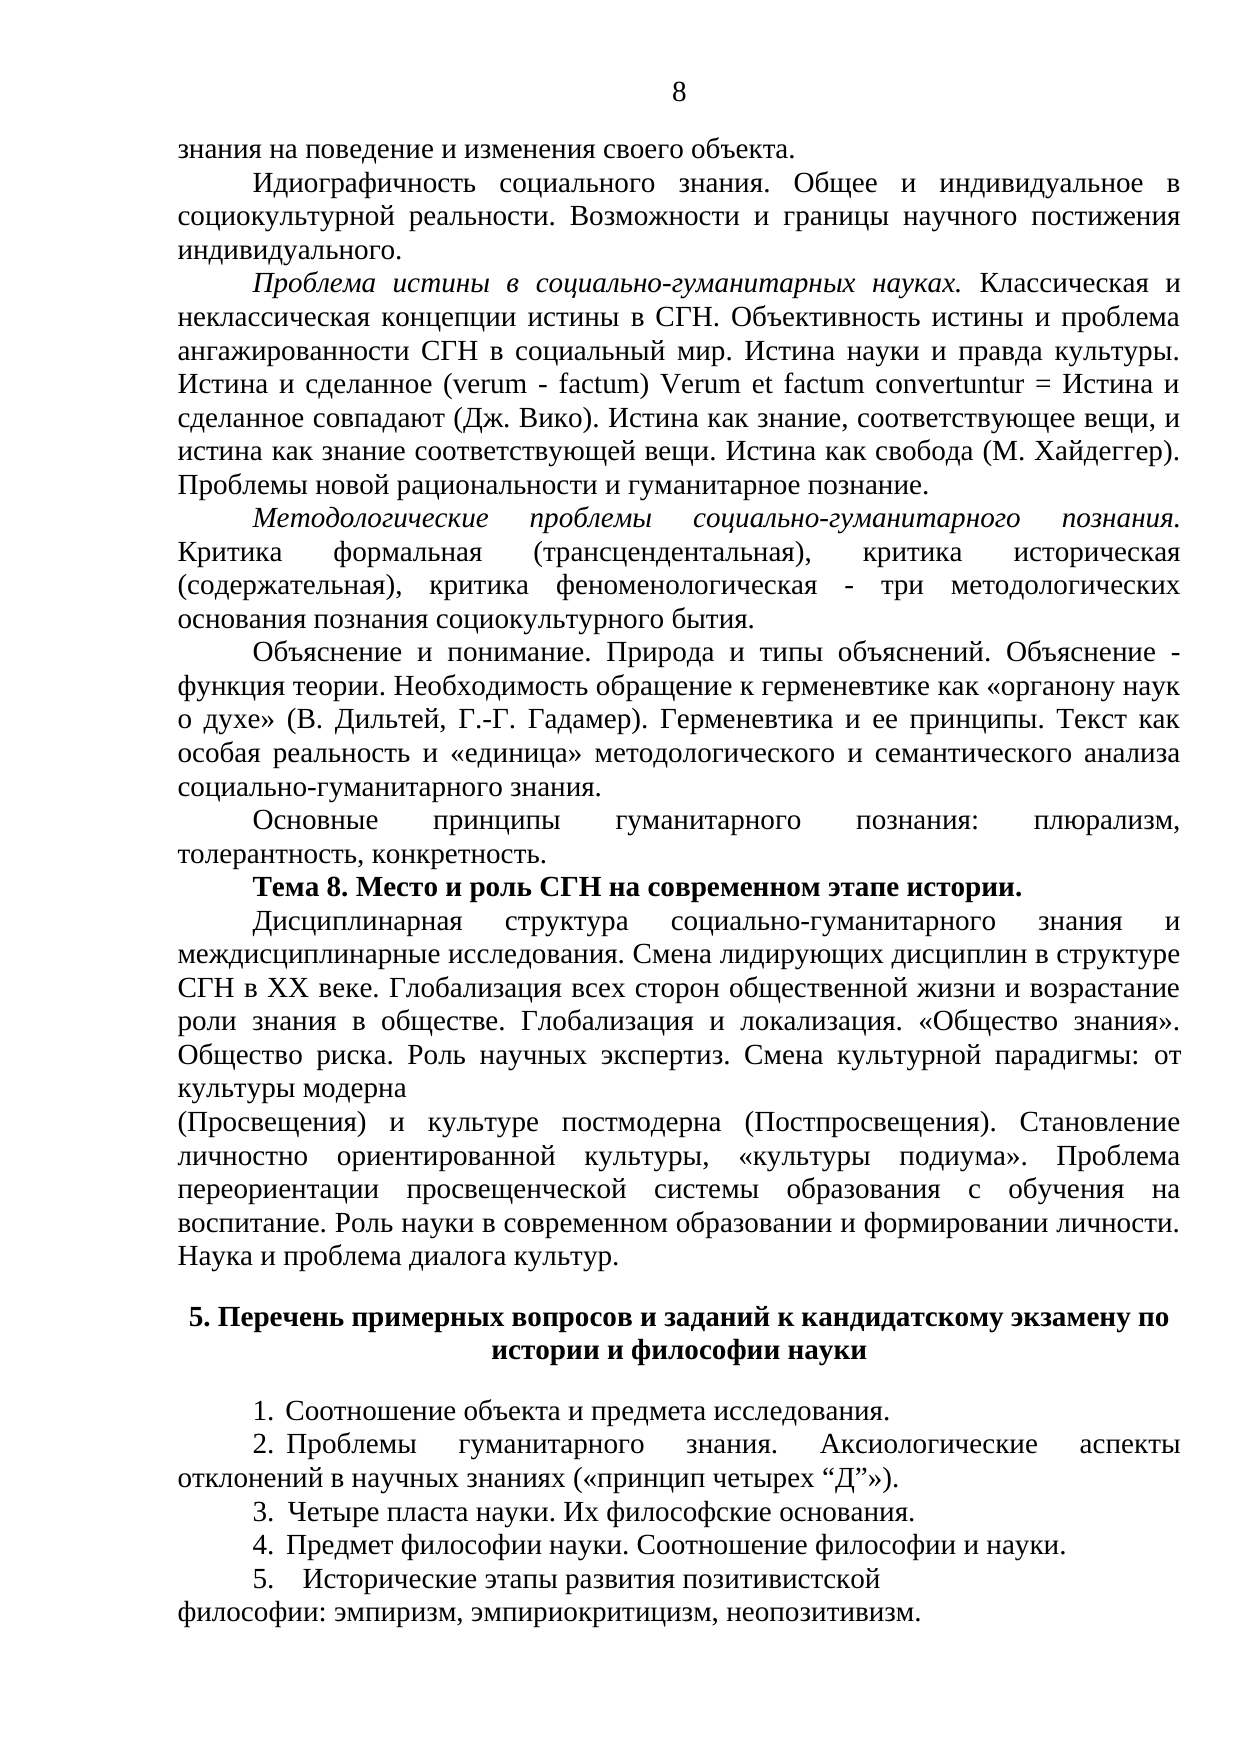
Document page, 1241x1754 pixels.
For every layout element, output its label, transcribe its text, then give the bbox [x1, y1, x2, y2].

text Идиографичность социального знания. Общее и индивидуальное в социокультурной реальности. Возможности и границы научного постижения индивидуального. [177, 165, 1181, 266]
text философии: эмпиризм, эмпириокритицизм, неопозитивизм. [177, 1594, 1181, 1628]
list Исторические этапы развития позитивистской [177, 1561, 1181, 1594]
text Основные принципы гуманитарного познания: плюрализм, толерантность, конкретность. [177, 802, 1181, 869]
list Проблемы гуманитарного знания. Аксиологические аспекты отклонений в научных знаниях («принцип четырех “Д”»). [177, 1427, 1181, 1494]
text (Просвещения) и культуре постмодерна (Постпросвещения). Становление личностно ориентированной культуры, «культуры подиума». Проблема переориентации просвещенческой системы образования с обучения на воспитание. Роль науки в современном образовании и формировании личности. Наука и проблема диалога культур. [177, 1104, 1181, 1272]
text Тема 8. Место и роль СГН на современном этапе истории. [177, 869, 1181, 903]
text Объяснение и понимание. Природа и типы объяснений. Объяснение - функция теории. Необходимость обращение к герменевтике как «органону наук о духе» (В. Дильтей, Г.-Г. Гадамер). Герменевтика и ее принципы. Текст как особая реальность и «единица» методологического и семантического анализа социально-гуманитарного знания. [177, 634, 1181, 802]
text Проблема истины в социально-гуманитарных науках. Классическая и неклассическая концепции истины в СГН. Объективность истины и проблема ангажированности СГН в социальный мир. Истина науки и правда культуры. Истина и сделанное (verum - factum) Verum et factum convertuntur = Истина и сделанное совпадают (Дж. Вико). Истина как знание, соответствующее вещи, и истина как знание соответствующей вещи. Истина как свобода (М. Хайдеггер). Проблемы новой рациональности и гуманитарное познание. [177, 266, 1181, 500]
list Предмет философии науки. Соотношение философии и науки. [177, 1527, 1181, 1561]
text Методологические проблемы социально-гуманитарного познания. Критика формальная (трансцендентальная), критика историческая (содержательная), критика феноменологическая - три методологических основания познания социокультурного бытия. [177, 500, 1181, 634]
text 5. Перечень примерных вопросов и заданий к кандидатскому экзамену по истории и философии науки [177, 1299, 1181, 1366]
text Дисциплинарная структура социально-гуманитарного знания и междисциплинарные исследования. Смена лидирующих дисциплин в структуре СГН в ХХ веке. Глобализация всех сторон общественной жизни и возрастание роли знания в обществе. Глобализация и локализация. «Общество знания». Общество риска. Роль научных экспертиз. Смена культурной парадигмы: от культуры модерна [177, 903, 1181, 1104]
list Четыре пласта науки. Их философские основания. [177, 1494, 1181, 1527]
list Соотношение объекта и предмета исследования. [177, 1393, 1181, 1427]
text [177, 131, 1181, 165]
